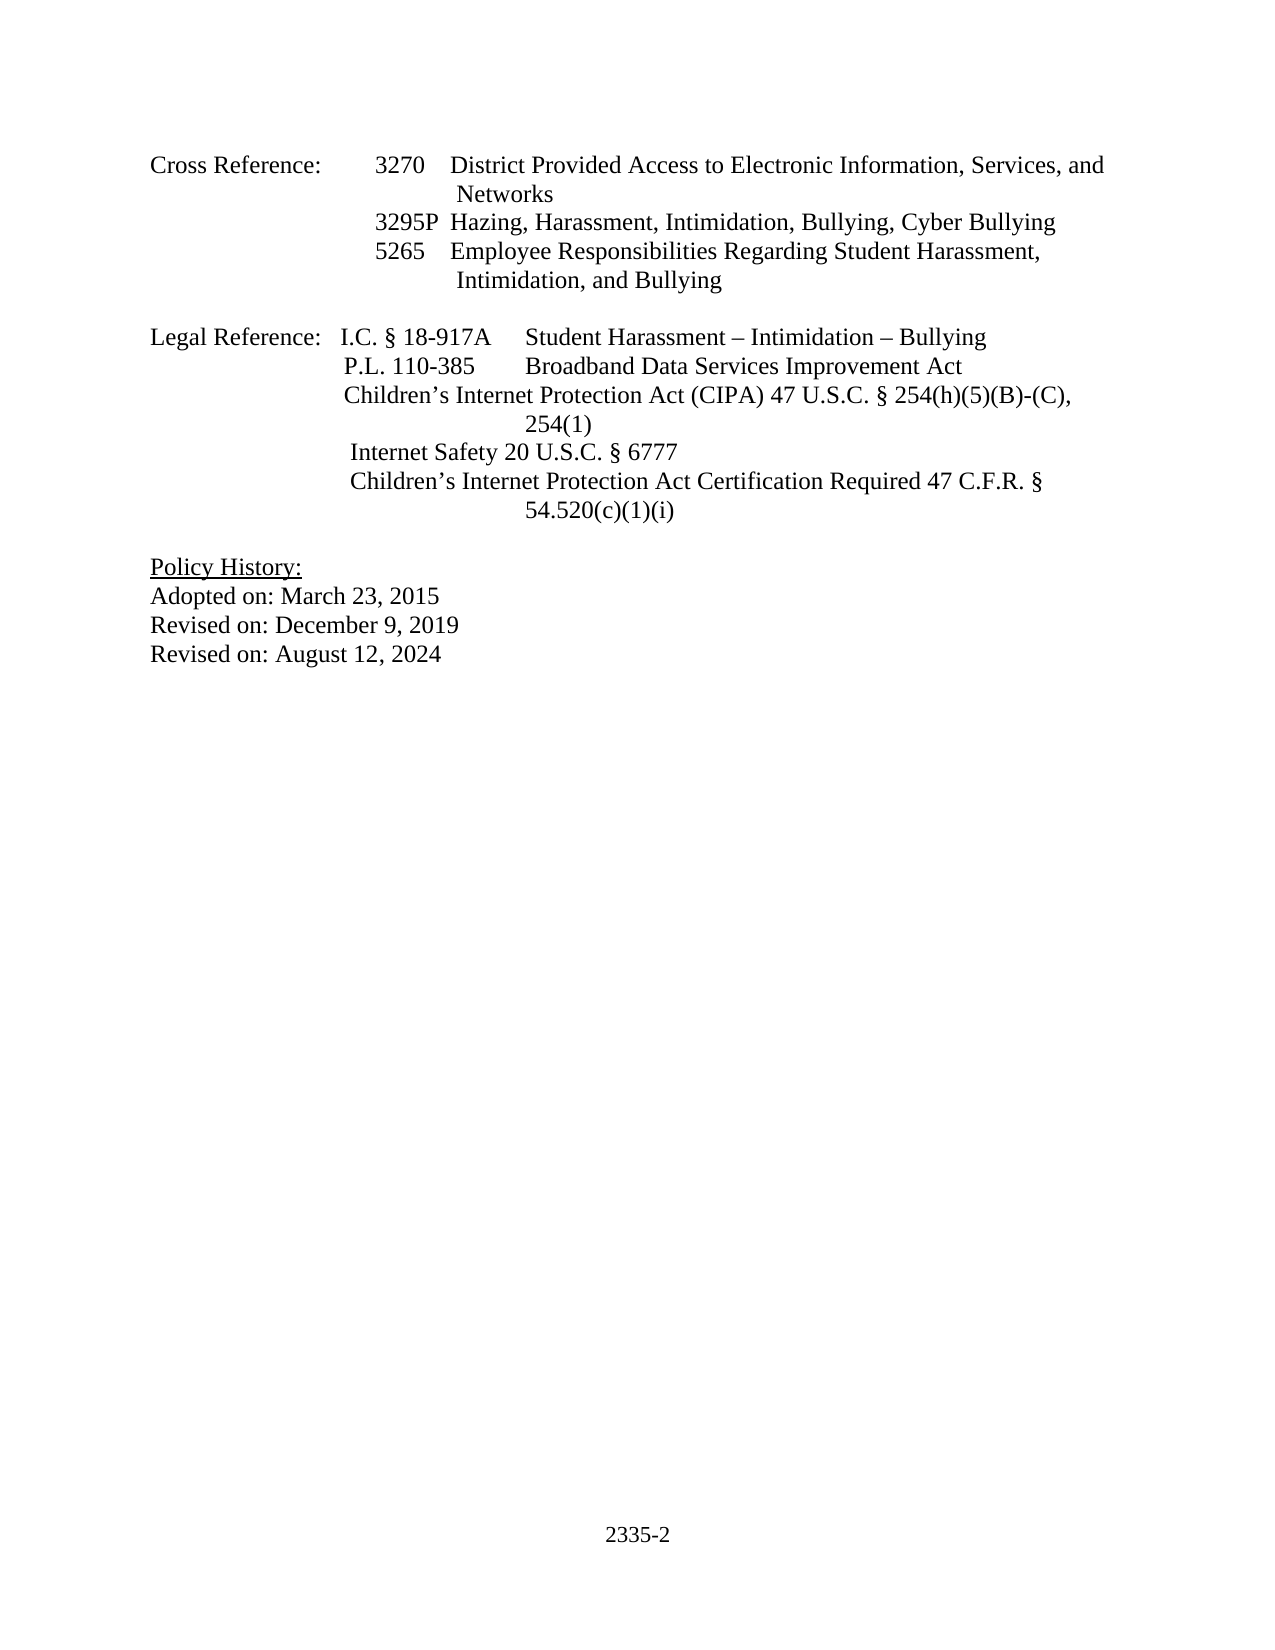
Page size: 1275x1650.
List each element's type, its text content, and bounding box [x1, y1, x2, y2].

text Children’s Internet Protection Act (CIPA) 47 U.S.C. § 254(h)(5)(B)-(C), 254(1) [150, 380, 1125, 437]
text 3295P Hazing, Harassment, Intimidation, Bullying, Cyber Bullying [300, 207, 1125, 236]
text Networks [375, 179, 1125, 207]
text Cross Reference: 3270 District Provided Access to Electronic Information, Services, and [150, 150, 1125, 179]
text Revised on: December 9, 2019 [150, 610, 1125, 639]
text 54.520(c)(1)(i) [225, 495, 1125, 524]
text Revised on: August 12, 2024 [150, 639, 1125, 667]
text Children’s Internet Protection Act Certification Required 47 C.F.R. § [150, 466, 1125, 495]
text Internet Safety 20 U.S.C. § 6777 [150, 437, 1125, 466]
text Intimidation, and Bullying [300, 265, 1125, 294]
text P.L. 110-385 Broadband Data Services Improvement Act [150, 351, 1125, 380]
text Adopted on: March 23, 2015 [150, 581, 1125, 610]
text Policy History: [150, 552, 1125, 581]
text Legal Reference: I.C. § 18-917A Student Harassment – Intimidation – Bullying [150, 322, 1125, 351]
text 5265 Employee Responsibilities Regarding Student Harassment, [300, 236, 1125, 265]
